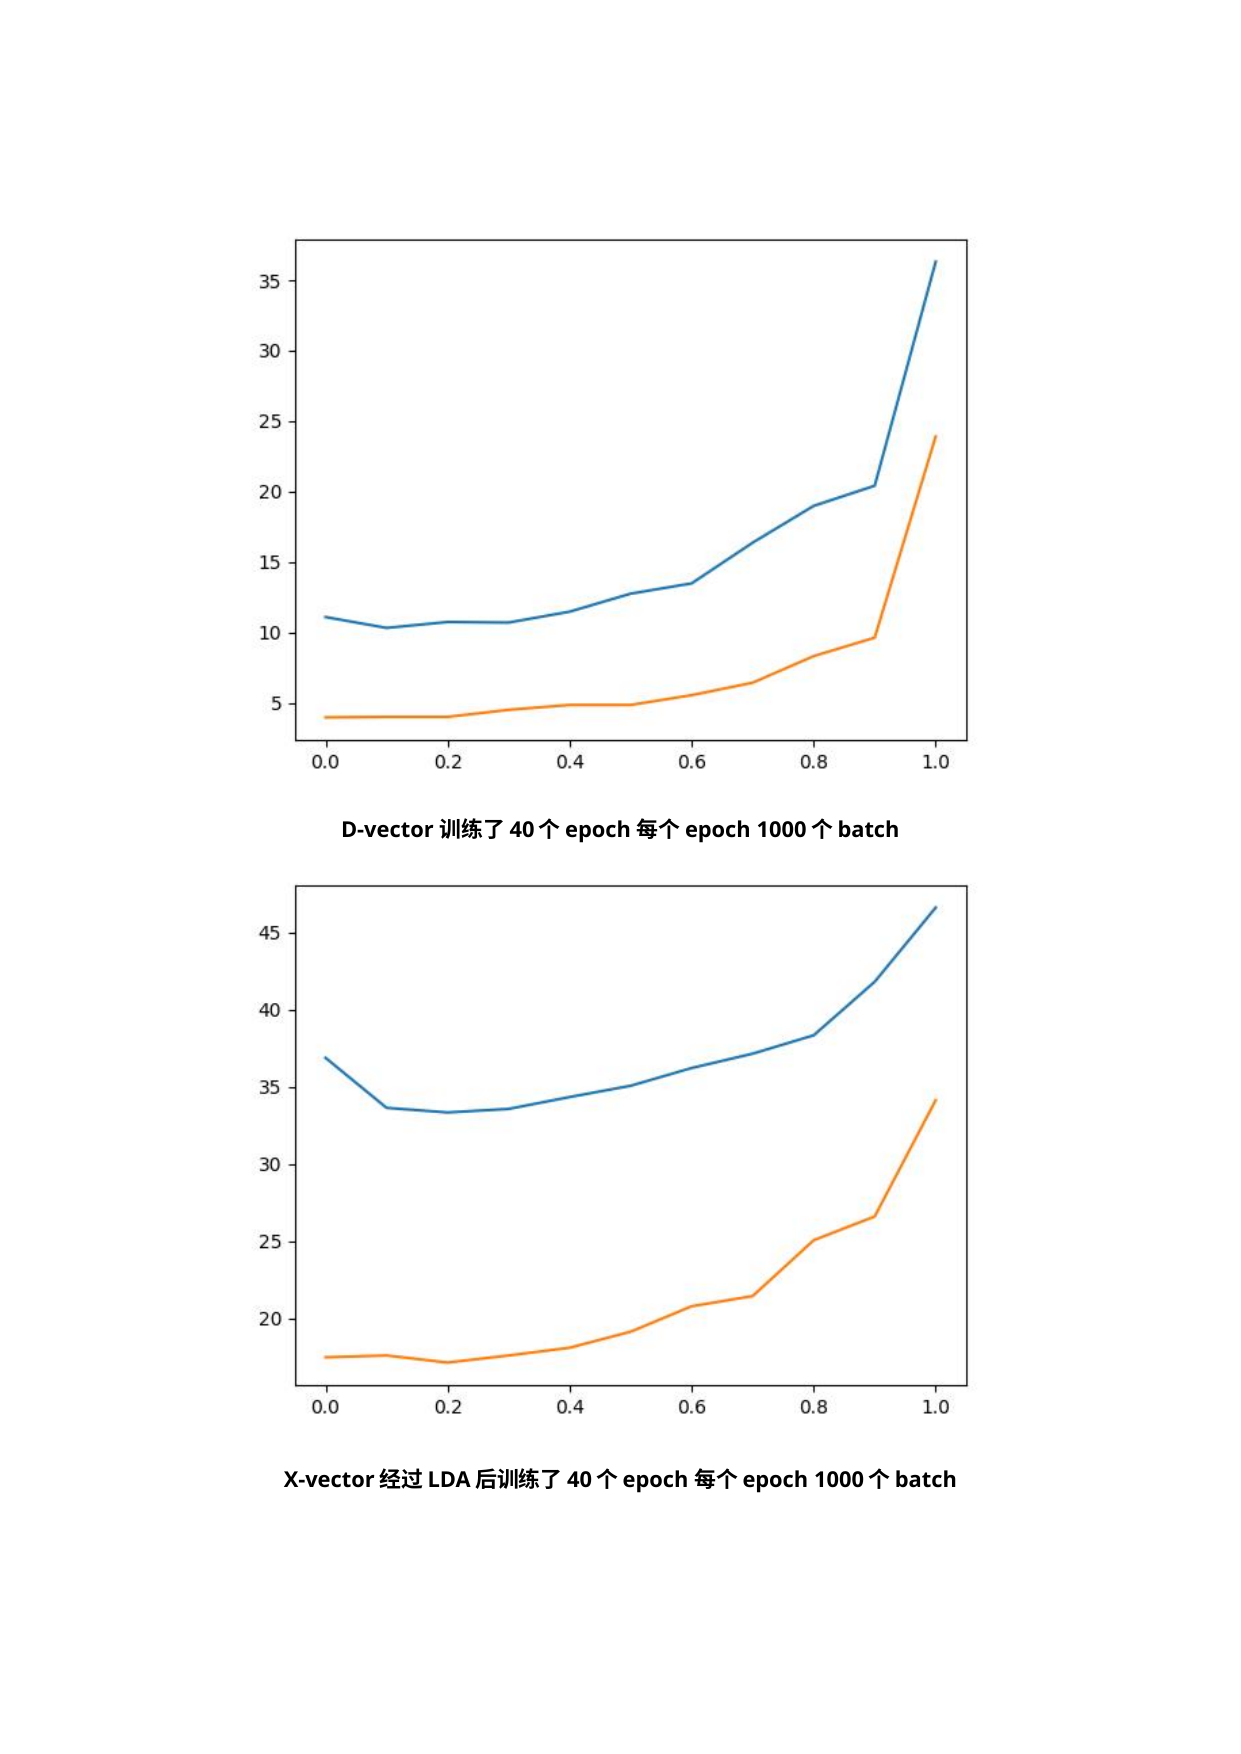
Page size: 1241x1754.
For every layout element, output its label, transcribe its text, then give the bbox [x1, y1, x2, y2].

text X-vector经过LDA后训练了40个epoch 每个epoch 1000个batch [187, 1462, 1053, 1494]
text D-vector 训练了40个epoch 每个epoch 1000个batch [187, 812, 1053, 844]
picture [187, 844, 1053, 1457]
picture [187, 162, 1053, 812]
